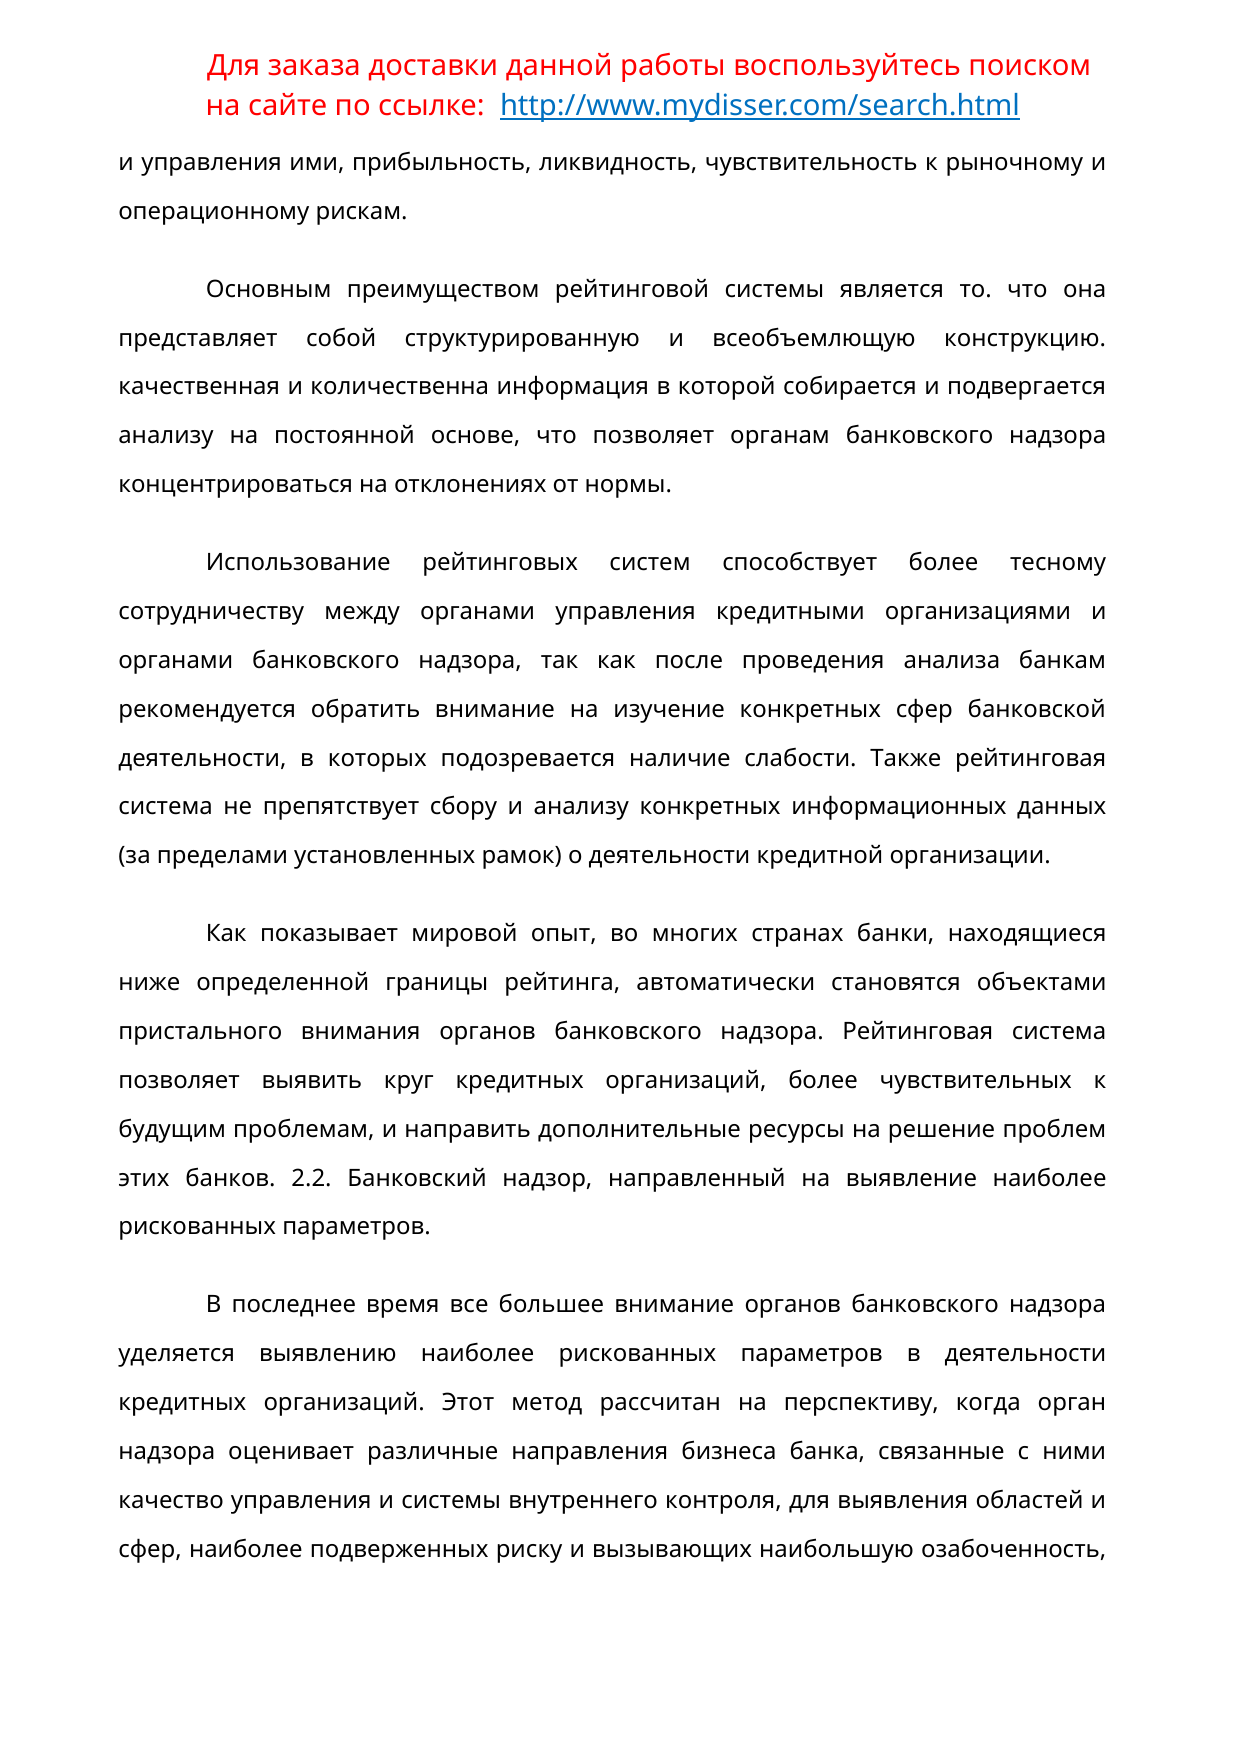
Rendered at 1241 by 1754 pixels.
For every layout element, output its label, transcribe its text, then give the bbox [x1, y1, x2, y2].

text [118, 1287, 1107, 1564]
text Как показывает мировой опыт, во многих странах банки, находящиеся ниже определенной границы рейтинга, автоматически становятся объектами пристального внимания органов банковского надзора. Рейтинговая система позволяет выявить круг кредитных организаций, более чувствительных к будущим проблемам, и направить дополнительные ресурсы на решение проблем этих банков. 2.2. Банковский надзор, направленный на выявление наиболее рискованных параметров. [118, 916, 1107, 1242]
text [118, 144, 1107, 226]
text Основным преимуществом рейтинговой системы является то. что она представляет собой структурированную и всеобъемлющую конструкцию. качественная и количественна информация в которой собирается и подвергается анализу на постоянной основе, что позволяет органам банковского надзора концентрироваться на отклонениях от нормы. [118, 271, 1107, 499]
text Использование рейтинговых систем способствует более тесному сотрудничеству между органами управления кредитными организациями и органами банковского надзора, так как после проведения анализа банкам рекомендуется обратить внимание на изучение конкретных сфер банковской деятельности, в которых подозревается наличие слабости. Также рейтинговая система не препятствует сбору и анализу конкретных информационных данных (за пределами установленных рамок) о деятельности кредитной организации. [118, 545, 1107, 871]
